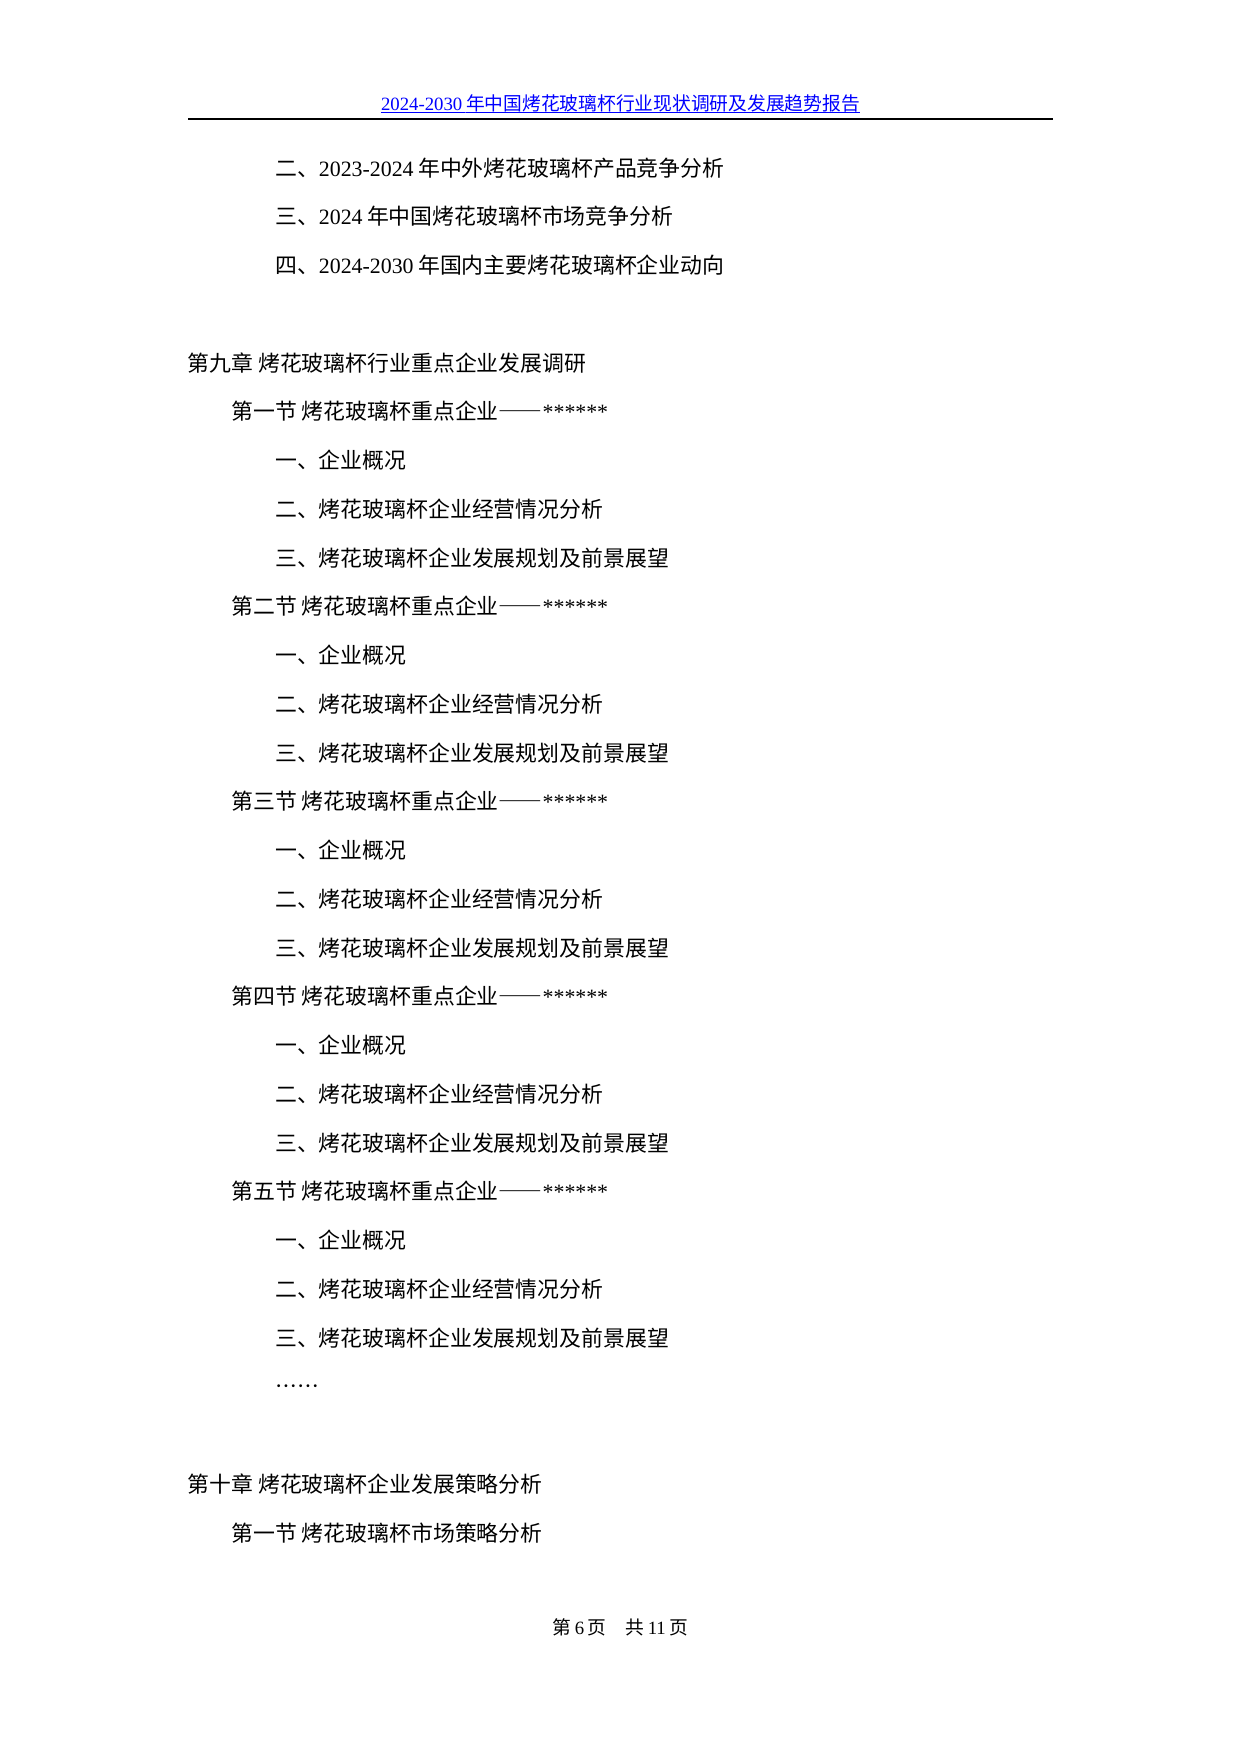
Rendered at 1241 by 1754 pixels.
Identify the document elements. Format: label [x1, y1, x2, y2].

text [187, 150, 1053, 1548]
